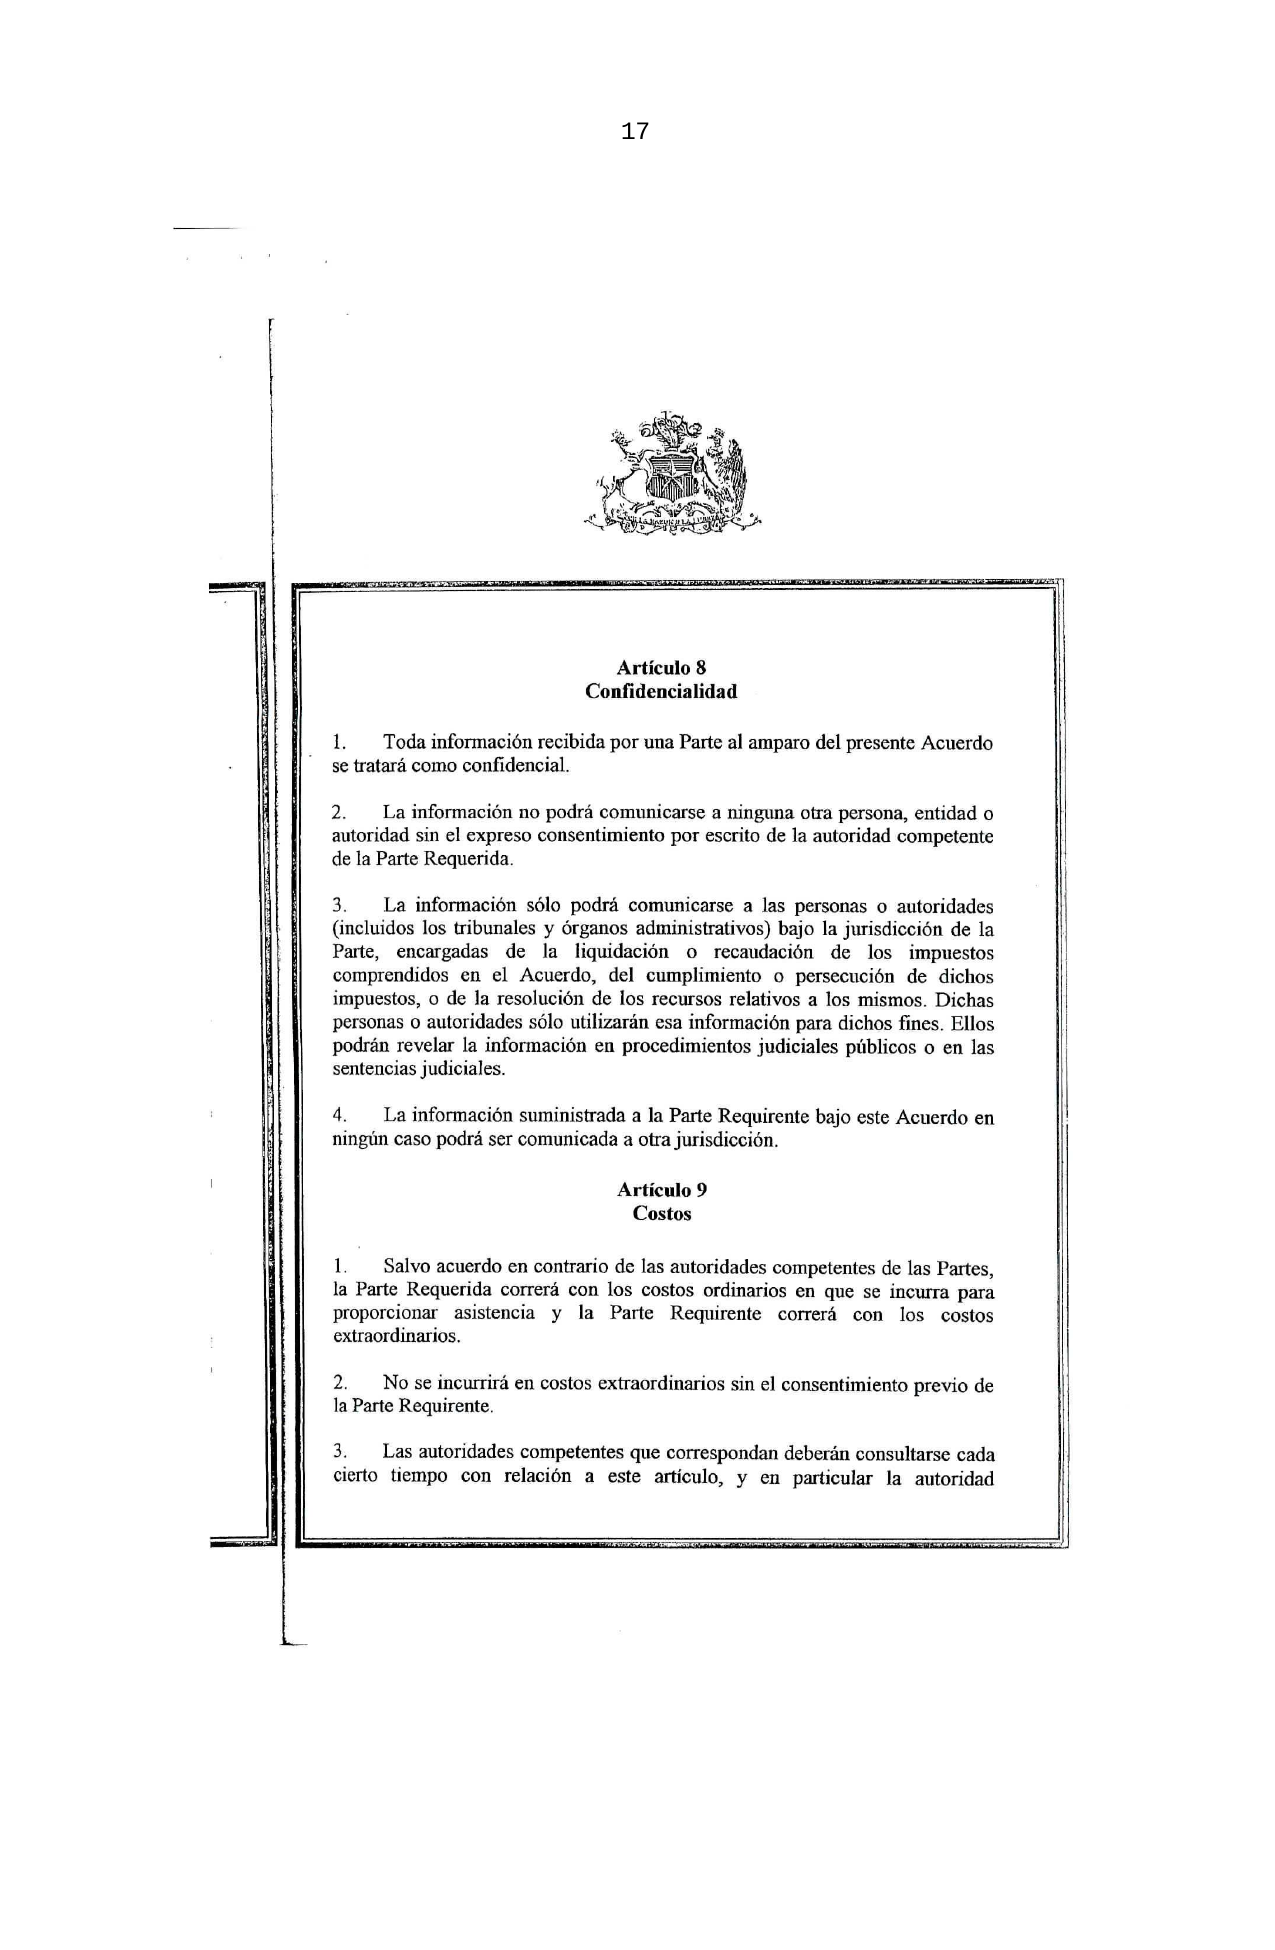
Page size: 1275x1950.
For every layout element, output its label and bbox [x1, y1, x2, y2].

picture [162, 221, 1152, 1723]
